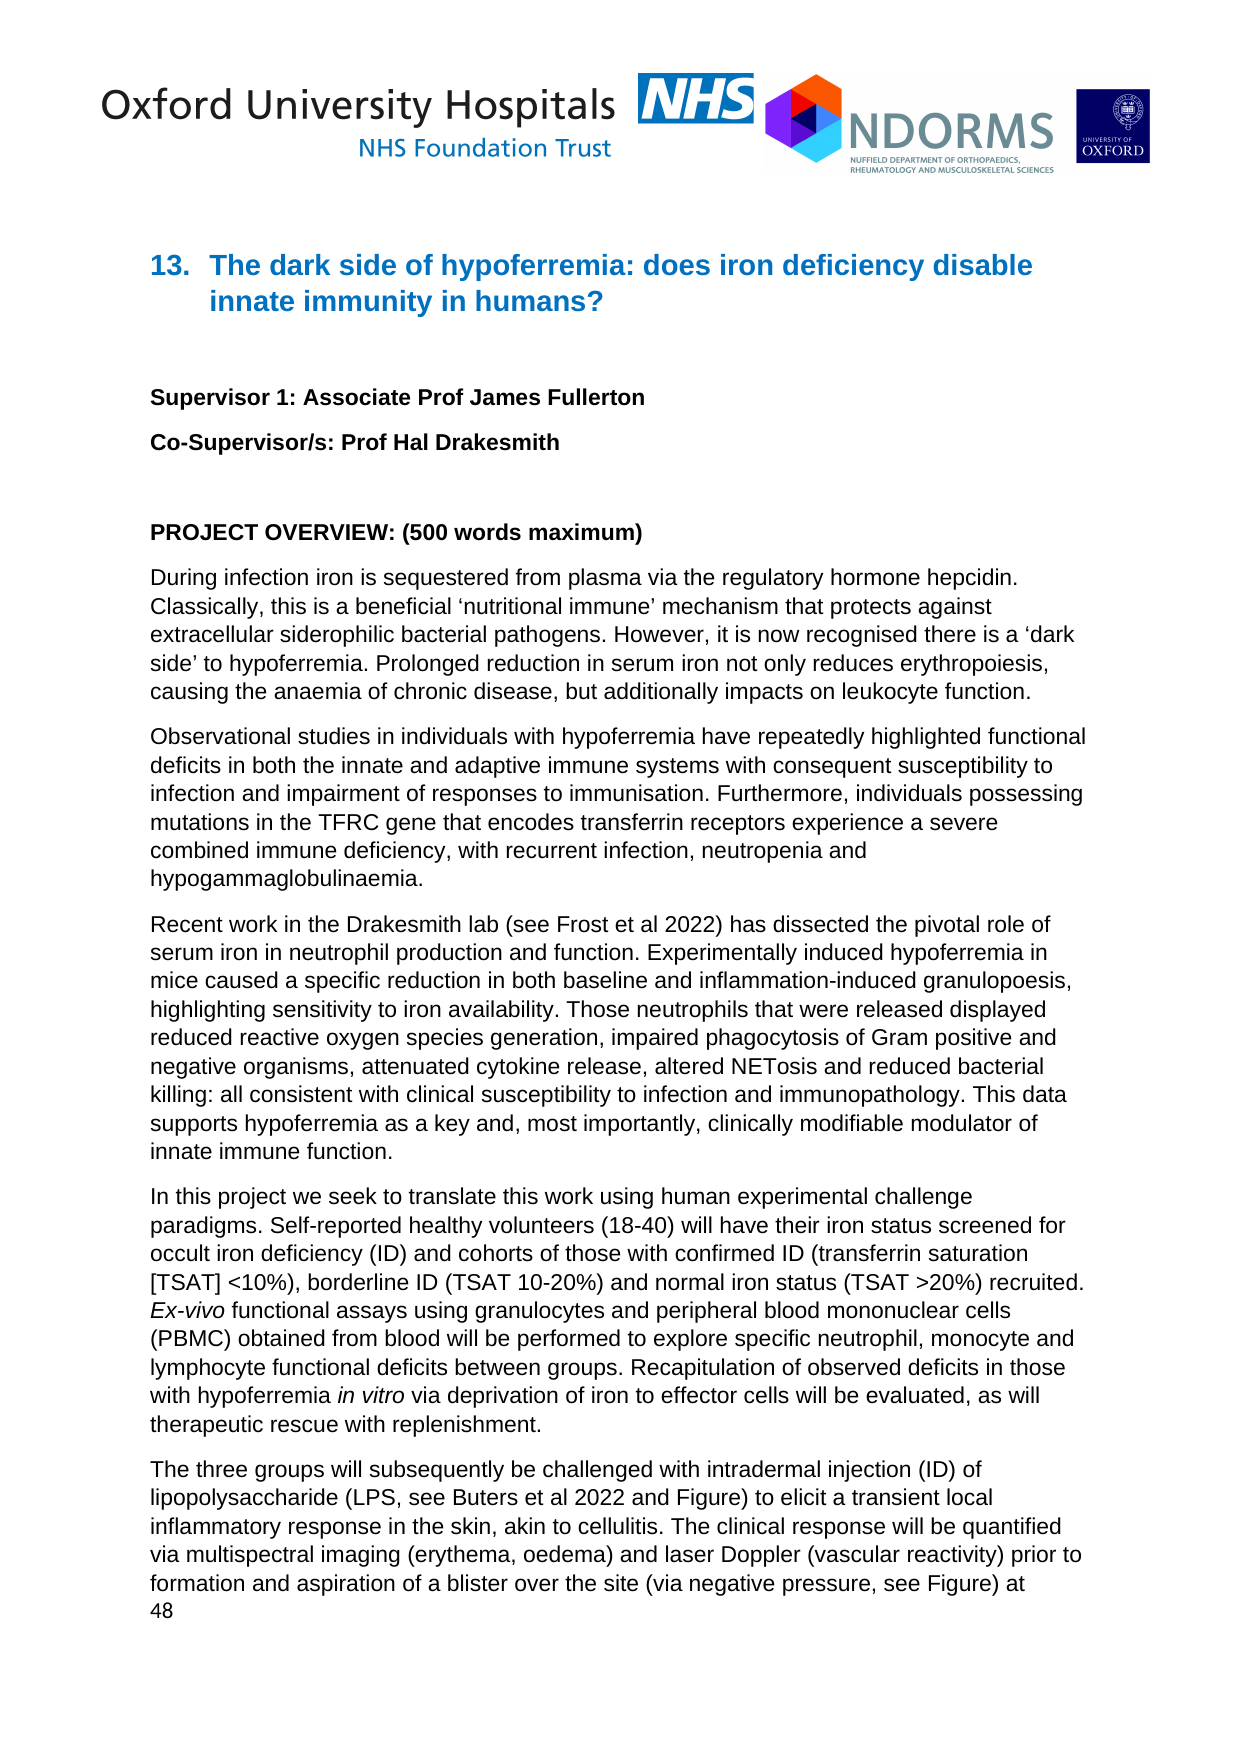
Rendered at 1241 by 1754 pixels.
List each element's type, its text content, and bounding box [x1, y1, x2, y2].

text Co-Supervisor/s: Prof Hal Drakesmith [150, 429, 1090, 455]
text Recent work in the Drakesmith lab (see Frost et al 2022) has dissected the pivotal role of serum iron in neutrophil production and function. Experimentally induced hypoferremia in mice caused a specific reduction in both baseline and inflammation-induced granulopoesis, highlighting sensitivity to iron availability. Those neutrophils that were released displayed reduced reactive oxygen species generation, impaired phagocytosis of Gram positive and negative organisms, attenuated cytokine release, altered NETosis and reduced bacterial killing: all consistent with clinical susceptibility to infection and immunopathology. This data supports hypoferremia as a key and, most importantly, clinically modifiable modulator of innate immune function. [150, 911, 1090, 1164]
text PROJECT OVERVIEW: (500 words maximum) [150, 519, 1090, 546]
text Observational studies in individuals with hypoferremia have repeatedly highlighted functional deficits in both the innate and adaptive immune systems with consequent susceptibility to infection and impairment of responses to immunisation. Furthermore, individuals possessing mutations in the TFRC gene that encodes transferrin receptors experience a severe combined immune deficiency, with recurrent infection, neutropenia and hypogammaglobulinaemia. [150, 723, 1090, 892]
text In this project we seek to translate this work using human experimental challenge paradigms. Self-reported healthy volunteers (18-40) will have their iron status screened for occult iron deficiency (ID) and cohorts of those with confirmed ID (transferrin saturation [TSAT] <10%), borderline ID (TSAT 10-20%) and normal iron status (TSAT >20%) recruited. Ex-vivo functional assays using granulocytes and peripheral blood mononuclear cells (PBMC) obtained from blood will be performed to explore specific neutrophil, monocyte and lymphocyte functional deficits between groups. Recapitulation of observed deficits in those with hypoferremia in vitro via deprivation of iron to effector cells will be evaluated, as will therapeutic rescue with replenishment. [150, 1183, 1090, 1437]
title The dark side of hypoferremia: does iron deficiency disable innate immunity in humans? [150, 248, 1090, 318]
text Supervisor 1: Associate Prof James Fullerton [150, 384, 1090, 410]
picture [764, 73, 1151, 174]
picture [100, 73, 754, 162]
text During infection iron is sequestered from plasma via the regulatory hormone hepcidin. Classically, this is a beneficial ‘nutritional immune’ mechanism that protects against extracellular siderophilic bacterial pathogens. However, it is now recognised there is a ‘dark side’ to hypoferremia. Prolonged reduction in serum iron not only reduces erythropoiesis, causing the anaemia of chronic disease, but additionally impacts on leukocyte function. [150, 564, 1090, 704]
